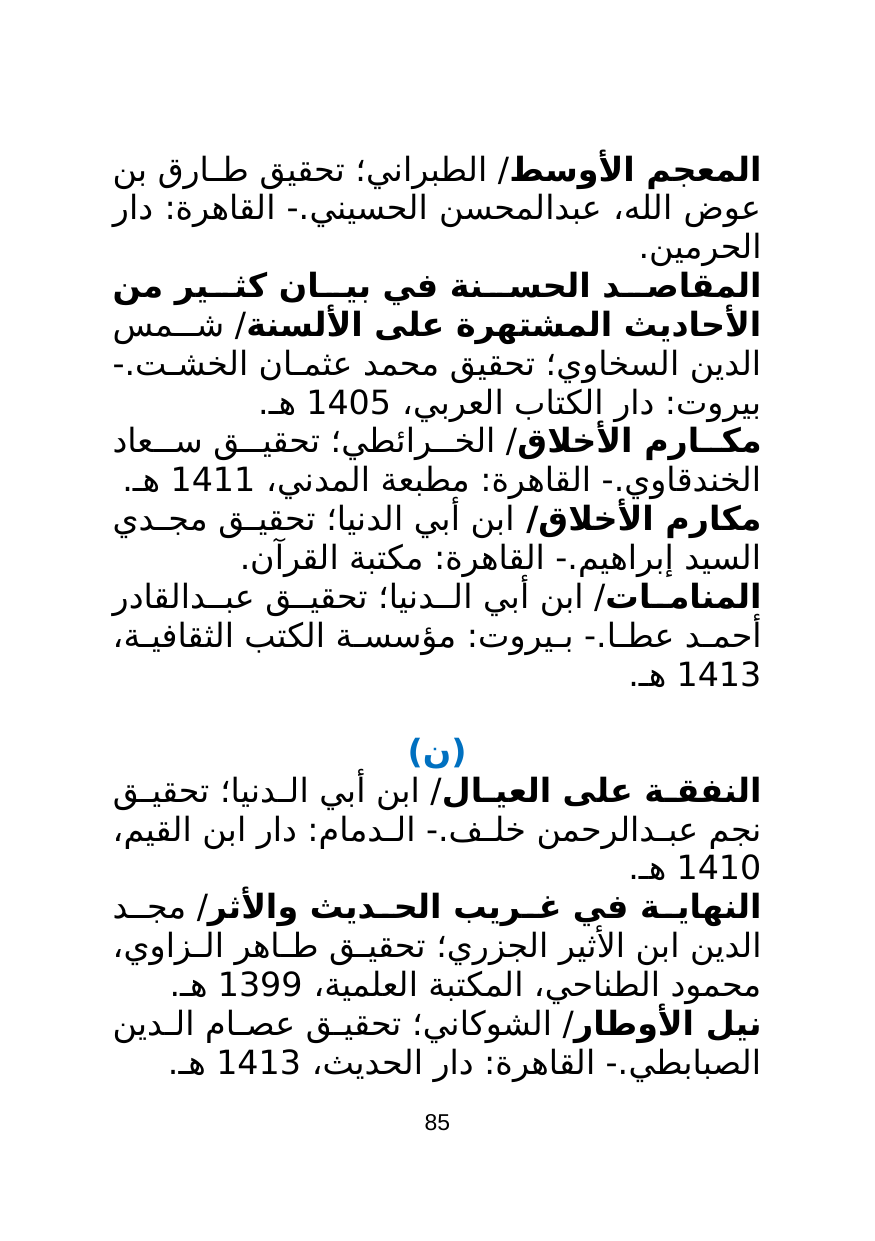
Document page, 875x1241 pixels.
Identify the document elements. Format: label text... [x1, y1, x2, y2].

text مكارم الأخلاق/ الخرائطي؛ تحقيق سعاد الخندقاوي.- القاهرة: مطبعة المدني، 1411 هـ. [112, 422, 762, 500]
text النفقة على العيال/ ابن أبي الدنيا؛ تحقيق نجم عبدالرحمن خلف.- الدمام: دار ابن القيم، 1410 هـ. [112, 771, 762, 888]
text نيل الأوطار/ الشوكاني؛ تحقيق عصام الدين الصبابطي.- القاهرة: دار الحديث، 1413 هـ. [112, 1004, 762, 1082]
text النهاية في غريب الحديث والأثر/ مجد الدين ابن الأثير الجزري؛ تحقيق طاهر الزاوي، محمود الطناحي، المكتبة العلمية، 1399 هـ. [112, 888, 762, 1004]
text المنامات/ ابن أبي الدنيا؛ تحقيق عبدالقادر أحمد عطا.- بيروت: مؤسسة الكتب الثقافية، 1413 هـ. [112, 577, 762, 694]
text المقاصد الحسنة في بيان كثير من الأحاديث المشتهرة على الألسنة/ شمس الدين السخاوي؛ تحقيق محمد عثمان الخشت.- بيروت: دار الكتاب العربي، 1405 هـ. [112, 267, 762, 422]
text مكارم الأخلاق/ ابن أبي الدنيا؛ تحقيق مجدي السيد إبراهيم.- القاهرة: مكتبة القرآن. [112, 500, 762, 577]
text المعجم الأوسط/ الطبراني؛ تحقيق طارق بن عوض الله، عبدالمحسن الحسيني.- القاهرة: دار الحرمين. [112, 150, 762, 267]
text (ن) [112, 732, 762, 771]
